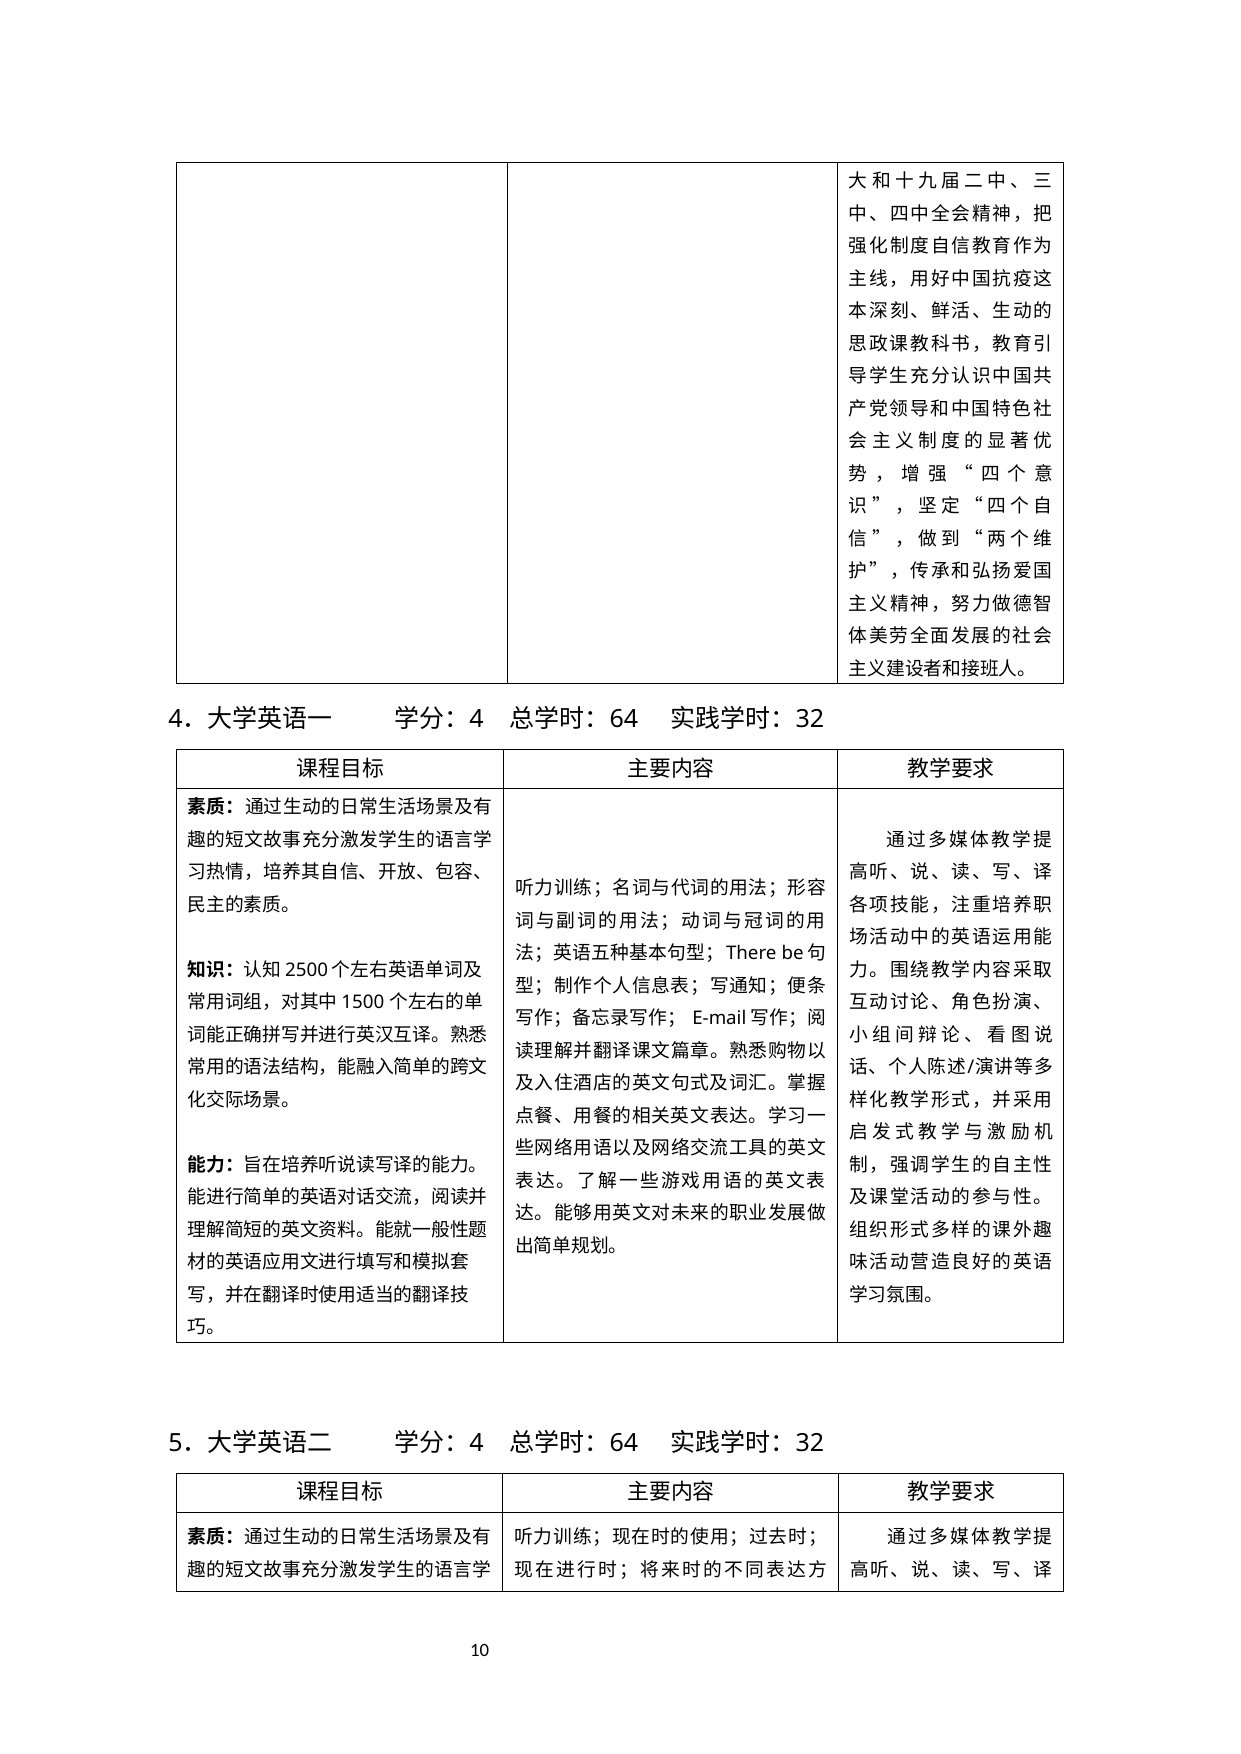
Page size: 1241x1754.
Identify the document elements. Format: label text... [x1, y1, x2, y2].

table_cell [838, 163, 1063, 683]
table_header 教学要求 [839, 1474, 1063, 1512]
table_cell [839, 1513, 1063, 1591]
table_header 课程目标 [177, 1474, 502, 1512]
table_cell 通过多媒体教学提高听、说、读、写、译各项技能，注重培养职场活动中的英语运用能力。围绕教学内容采取互动讨论、角色扮演、小组间辩论、看图说话、个人陈述/演讲等多样化教学形式，并采用启发式教学与激励机制，强调学生的自主性及课堂活动的参与性。组织形式多样的课外趣味活动营造良好的英语学习氛围。 [838, 789, 1063, 1342]
text 5．大学英语二 学分：4 总学时：64 实践学时：32 [118, 1408, 1122, 1473]
table_header 主要内容 [503, 1474, 838, 1512]
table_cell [177, 1513, 502, 1591]
table_header 主要内容 [504, 750, 837, 788]
table_cell 素质：通过生动的日常生活场景及有趣的短文故事充分激发学生的语言学习热情，培养其自信、开放、包容、民主的素质。 知识：认知2500个左右英语单词及常用词组，对其中1500 个左右的单词能正确拼写并进行英汉互译。熟悉常用的语法结构，能融入简单的跨文化交际场景。 能力：旨在培养听说读写译的能力。能进行简单的英语对话交流，阅读并理解简短的英文资料。能就一般性题材的英语应用文进行填写和模拟套写，并在翻译时使用适当的翻译技巧。 [177, 789, 503, 1342]
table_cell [508, 163, 837, 683]
table_cell 听力训练；名词与代词的用法；形容词与副词的用法；动词与冠词的用法；英语五种基本句型；There be句型；制作个人信息表；写通知；便条写作；备忘录写作； E-mail写作；阅读理解并翻译课文篇章。熟悉购物以及入住酒店的英文句式及词汇。掌握点餐、用餐的相关英文表达。学习一些网络用语以及网络交流工具的英文表达。了解一些游戏用语的英文表达。能够用英文对未来的职业发展做出简单规划。 [504, 789, 837, 1342]
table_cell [503, 1513, 838, 1591]
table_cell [177, 163, 507, 683]
table_header 教学要求 [838, 750, 1063, 788]
table_header 课程目标 [177, 750, 503, 788]
text 4．大学英语一 学分：4 总学时：64 实践学时：32 [118, 684, 1122, 749]
